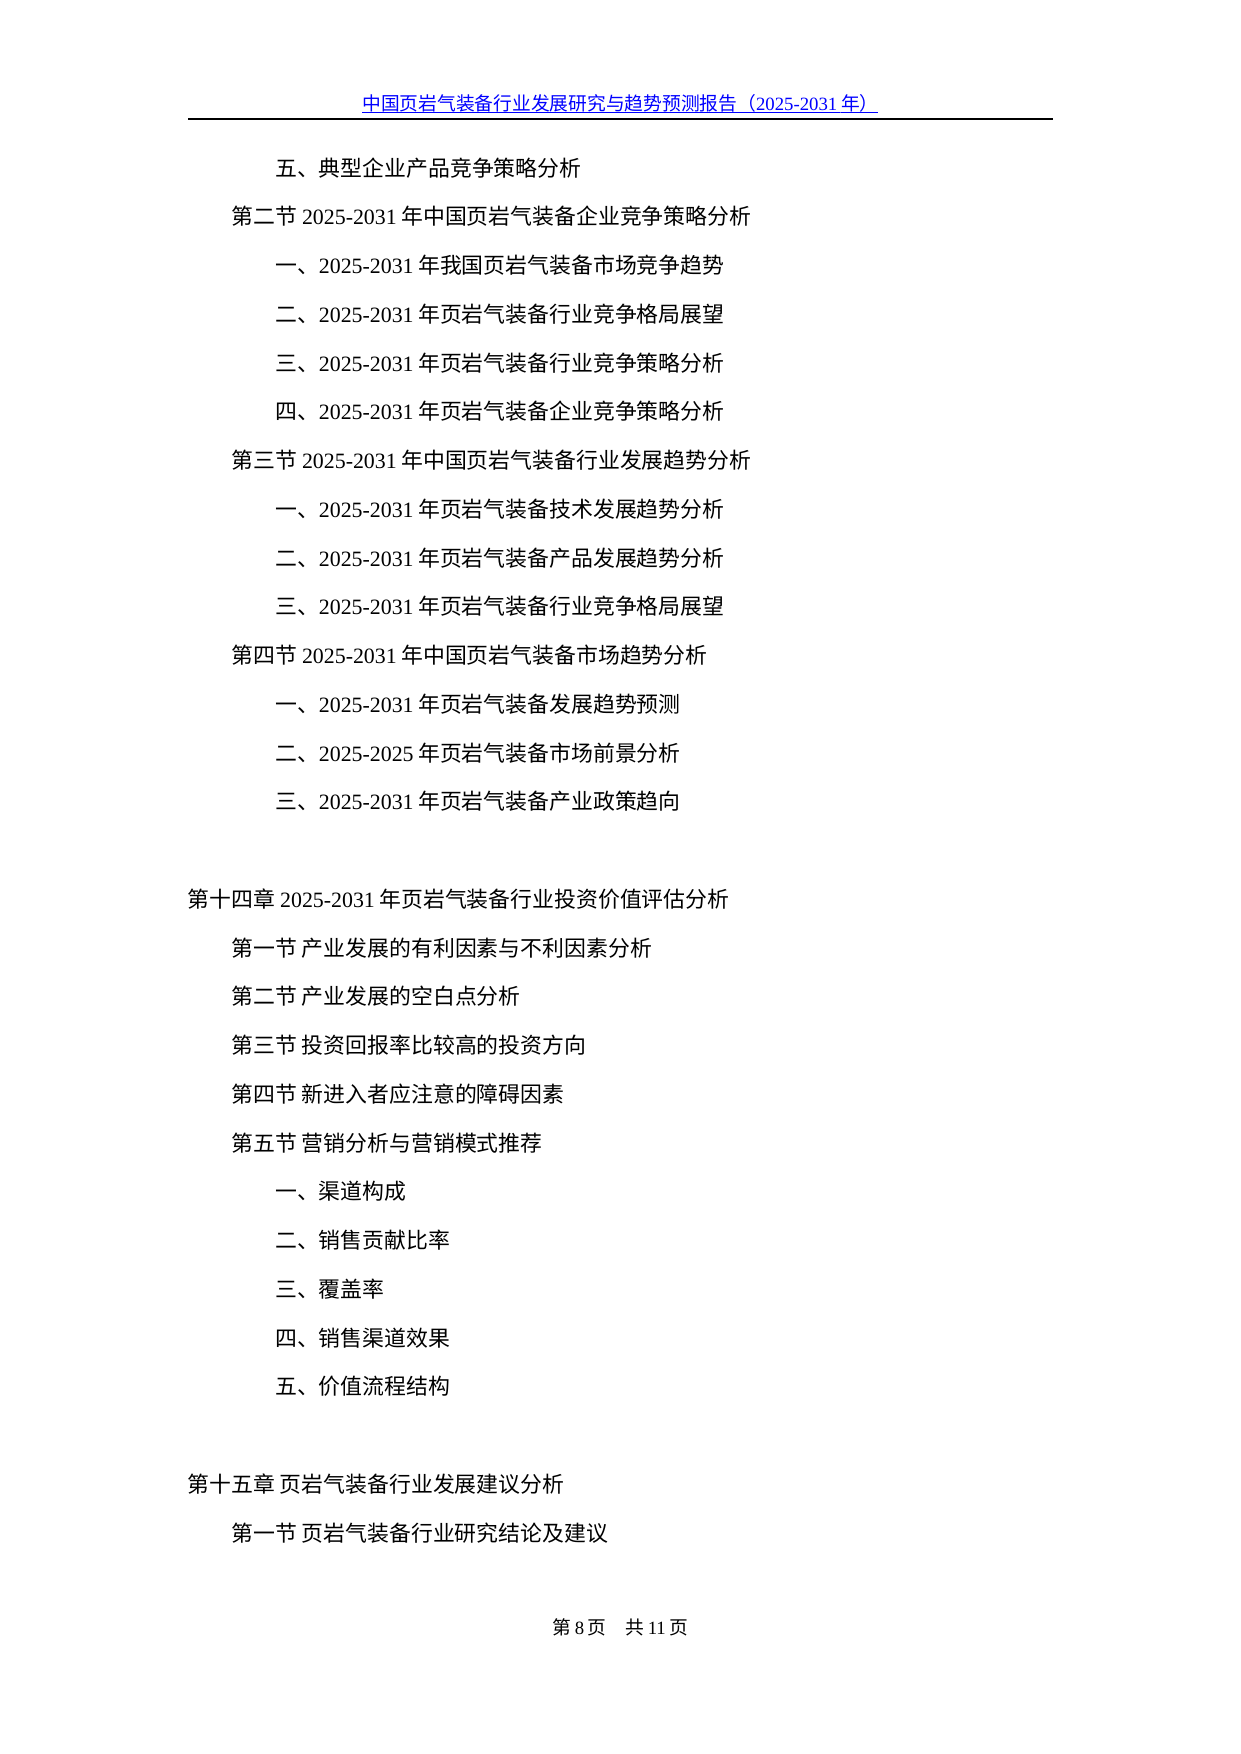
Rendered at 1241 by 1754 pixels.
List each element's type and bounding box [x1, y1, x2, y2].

text [187, 150, 1053, 1548]
